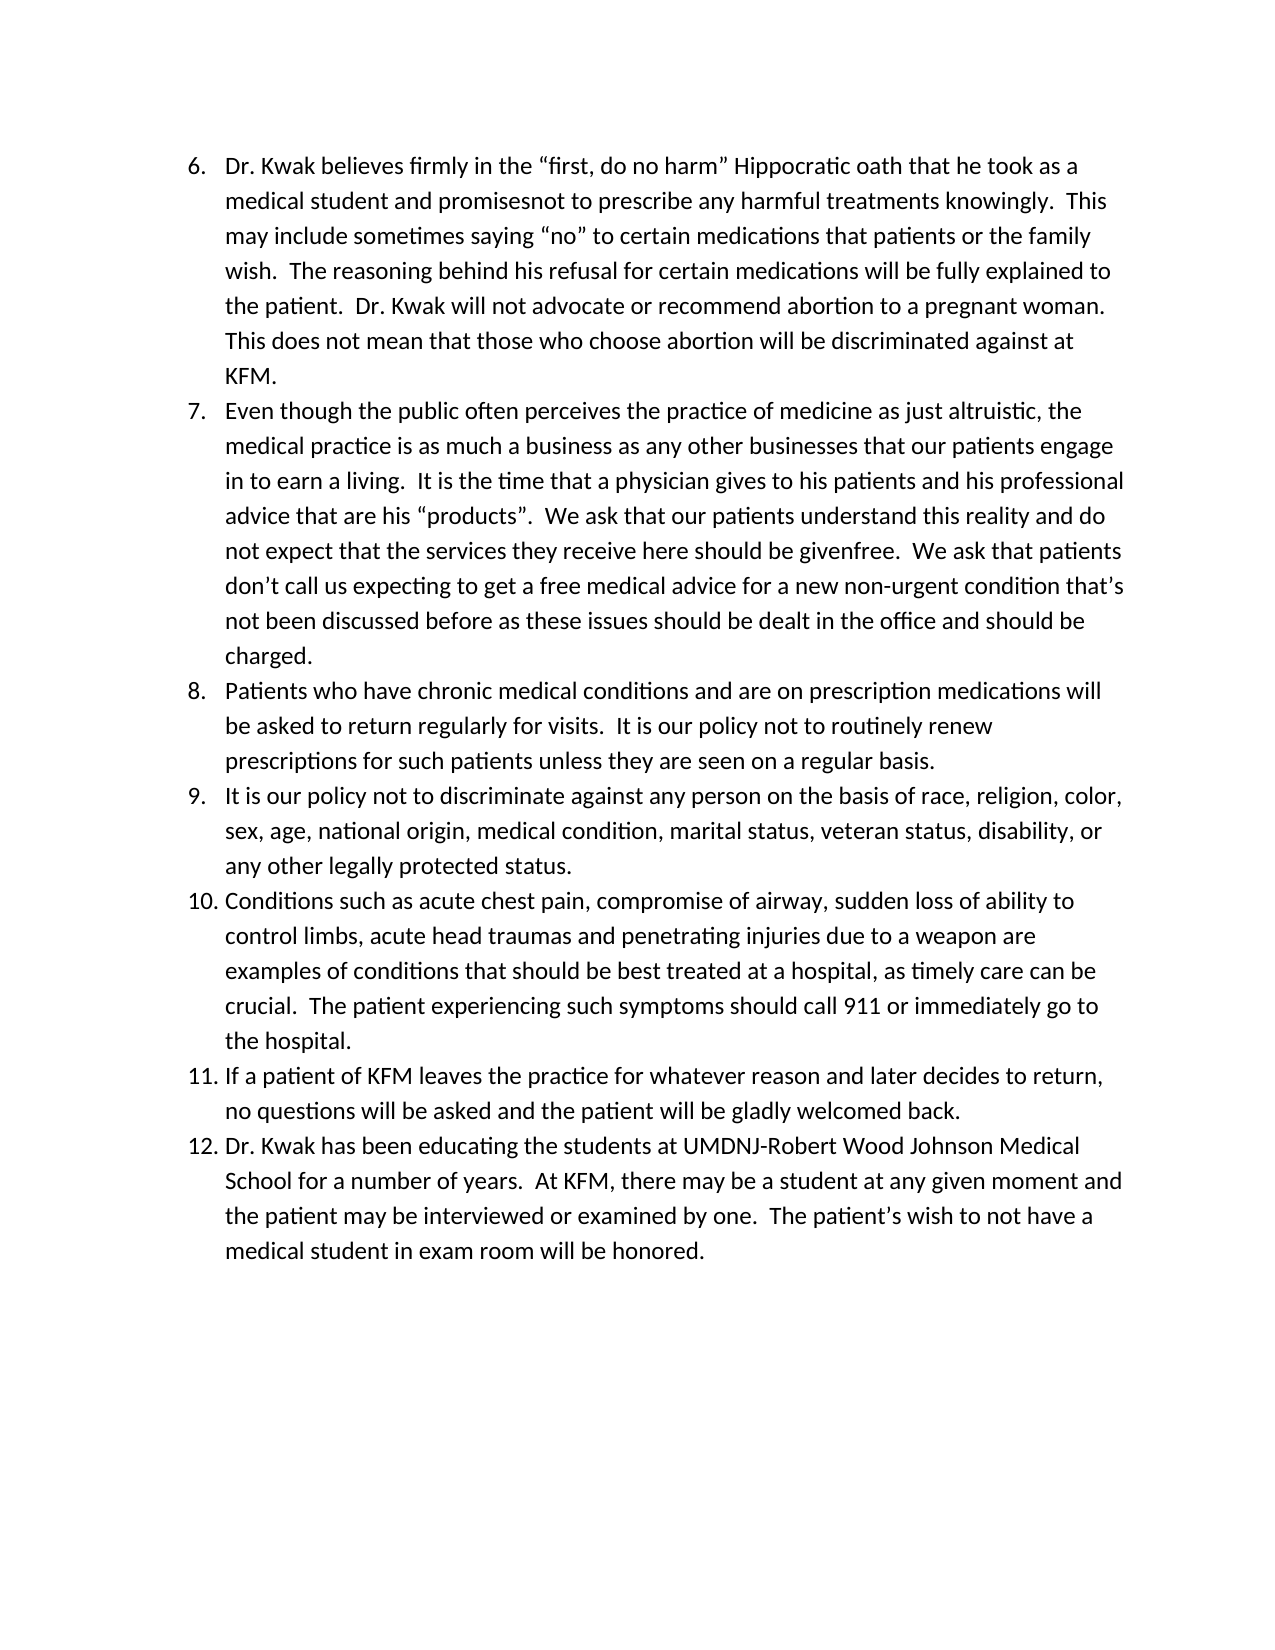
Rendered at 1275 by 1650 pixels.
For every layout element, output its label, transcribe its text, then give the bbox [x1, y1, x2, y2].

list It is our policy not to discriminate against any person on the basis of race, religion, color, sex, age, national origin, medical condition, marital status, veteran status, disability, or any other legally protected status. [187, 780, 1125, 881]
list If a patient of KFM leaves the practice for whatever reason and later decides to return, no questions will be asked and the patient will be gladly welcomed back. [187, 1060, 1125, 1126]
list Patients who have chronic medical conditions and are on prescription medications will be asked to return regularly for visits. It is our policy not to routinely renew prescriptions for such patients unless they are seen on a regular basis. [187, 675, 1125, 776]
list Conditions such as acute chest pain, compromise of airway, sudden loss of ability to control limbs, acute head traumas and penetrating injuries due to a weapon are examples of conditions that should be best treated at a hospital, as timely care can be crucial. The patient experiencing such symptoms should call 911 or immediately go to the hospital. [187, 885, 1125, 1056]
list Dr. Kwak has been educating the students at UMDNJ-Robert Wood Johnson Medical School for a number of years. At KFM, there may be a student at any given moment and the patient may be interviewed or examined by one. The patient’s wish to not have a medical student in exam room will be honored. [187, 1130, 1125, 1266]
list Even though the public often perceives the practice of medicine as just altruistic, the medical practice is as much a business as any other businesses that our patients engage in to earn a living. It is the time that a physician gives to his patients and his professional advice that are his “products”. We ask that our patients understand this reality and do not expect that the services they receive here should be givenfree. We ask that patients don’t call us expecting to get a free medical advice for a new non-urgent condition that’s not been discussed before as these issues should be dealt in the office and should be charged. [187, 395, 1125, 671]
list Dr. Kwak believes firmly in the “first, do no harm” Hippocratic oath that he took as a medical student and promisesnot to prescribe any harmful treatments knowingly. This may include sometimes saying “no” to certain medications that patients or the family wish. The reasoning behind his refusal for certain medications will be fully explained to the patient. Dr. Kwak will not advocate or recommend abortion to a pregnant woman. This does not mean that those who choose abortion will be discriminated against at KFM. [187, 150, 1125, 391]
